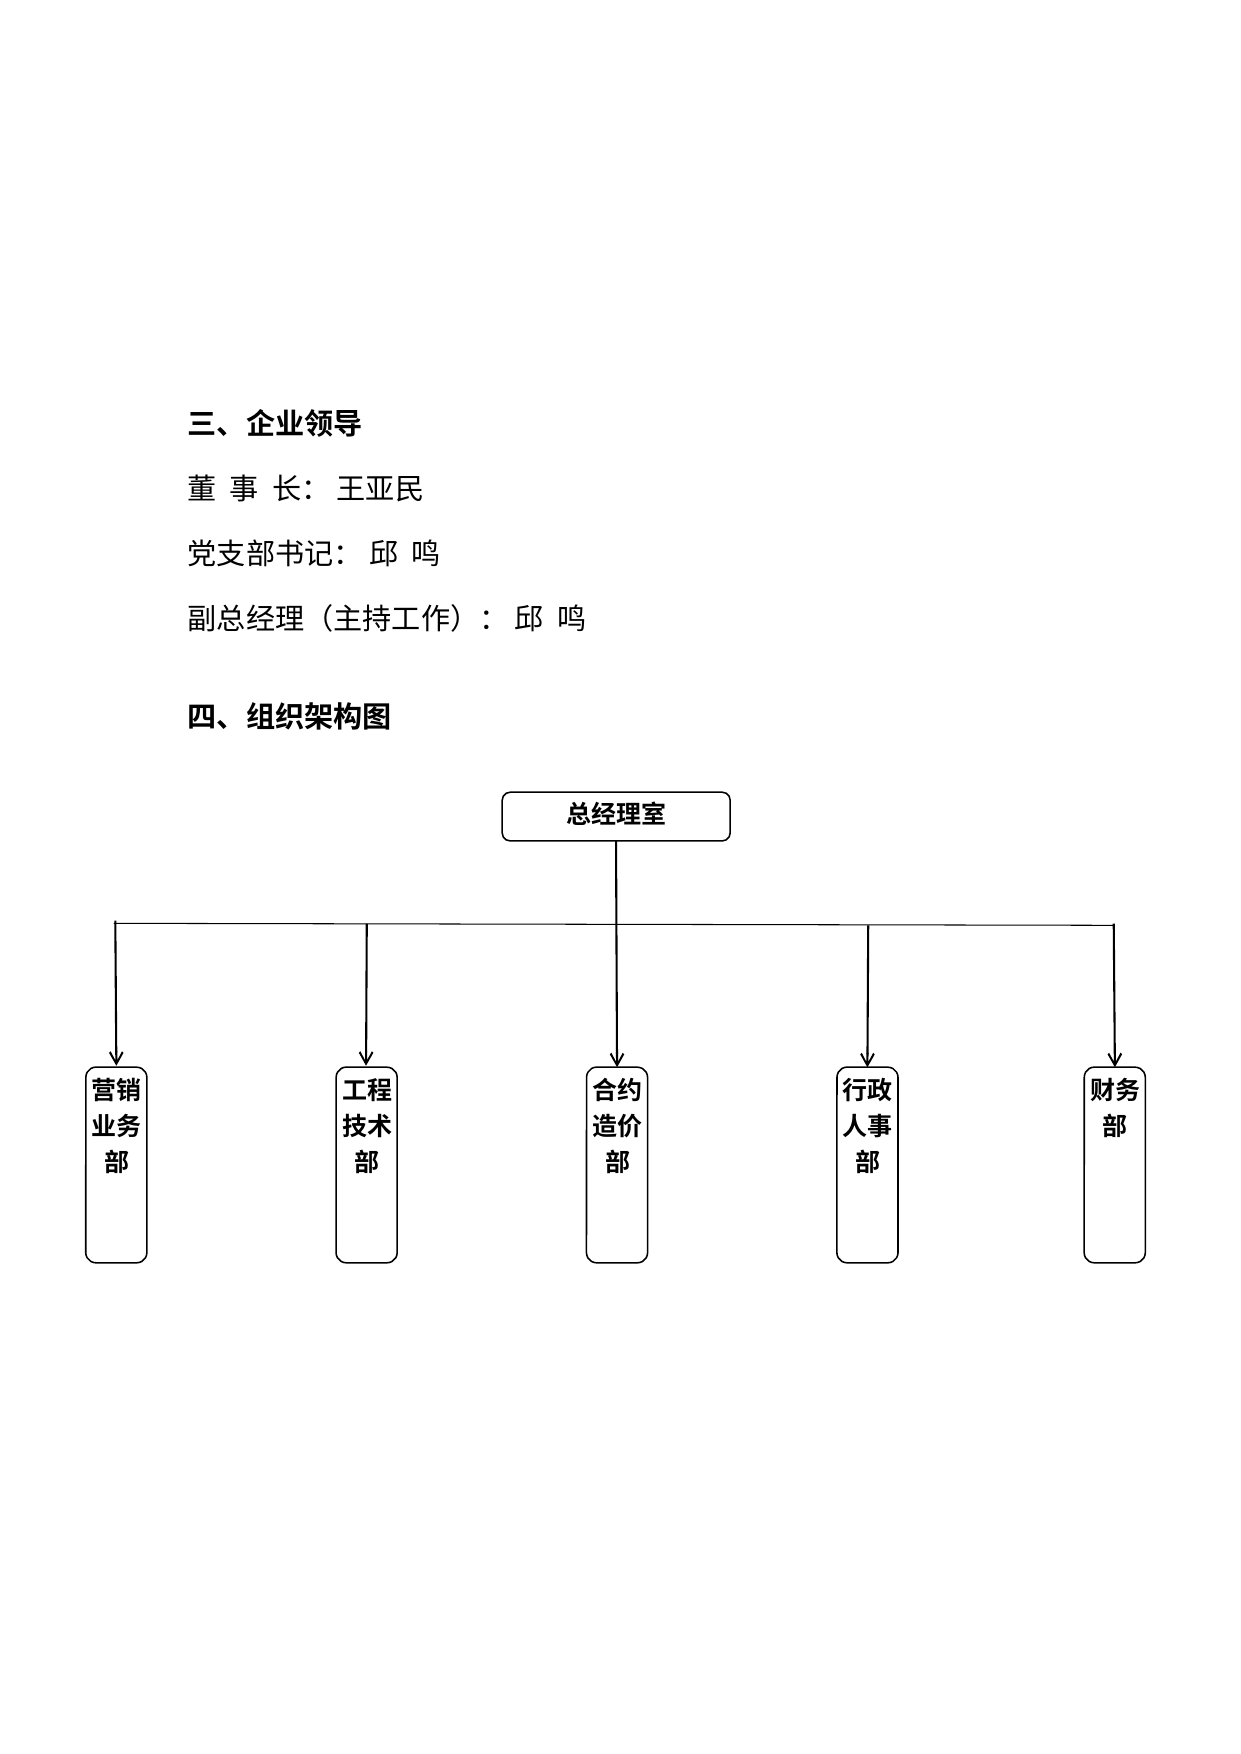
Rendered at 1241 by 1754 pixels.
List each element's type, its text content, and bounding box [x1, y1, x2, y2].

list 董 事 长： 王亚民 [187, 454, 1053, 519]
list 党支部书记： 邱 鸣 [187, 519, 1053, 584]
text 四、组织架构图 [187, 682, 1053, 747]
list 三、企业领导 [187, 389, 1053, 454]
list 副总经理（主持工作）： 邱 鸣 [187, 584, 1053, 649]
